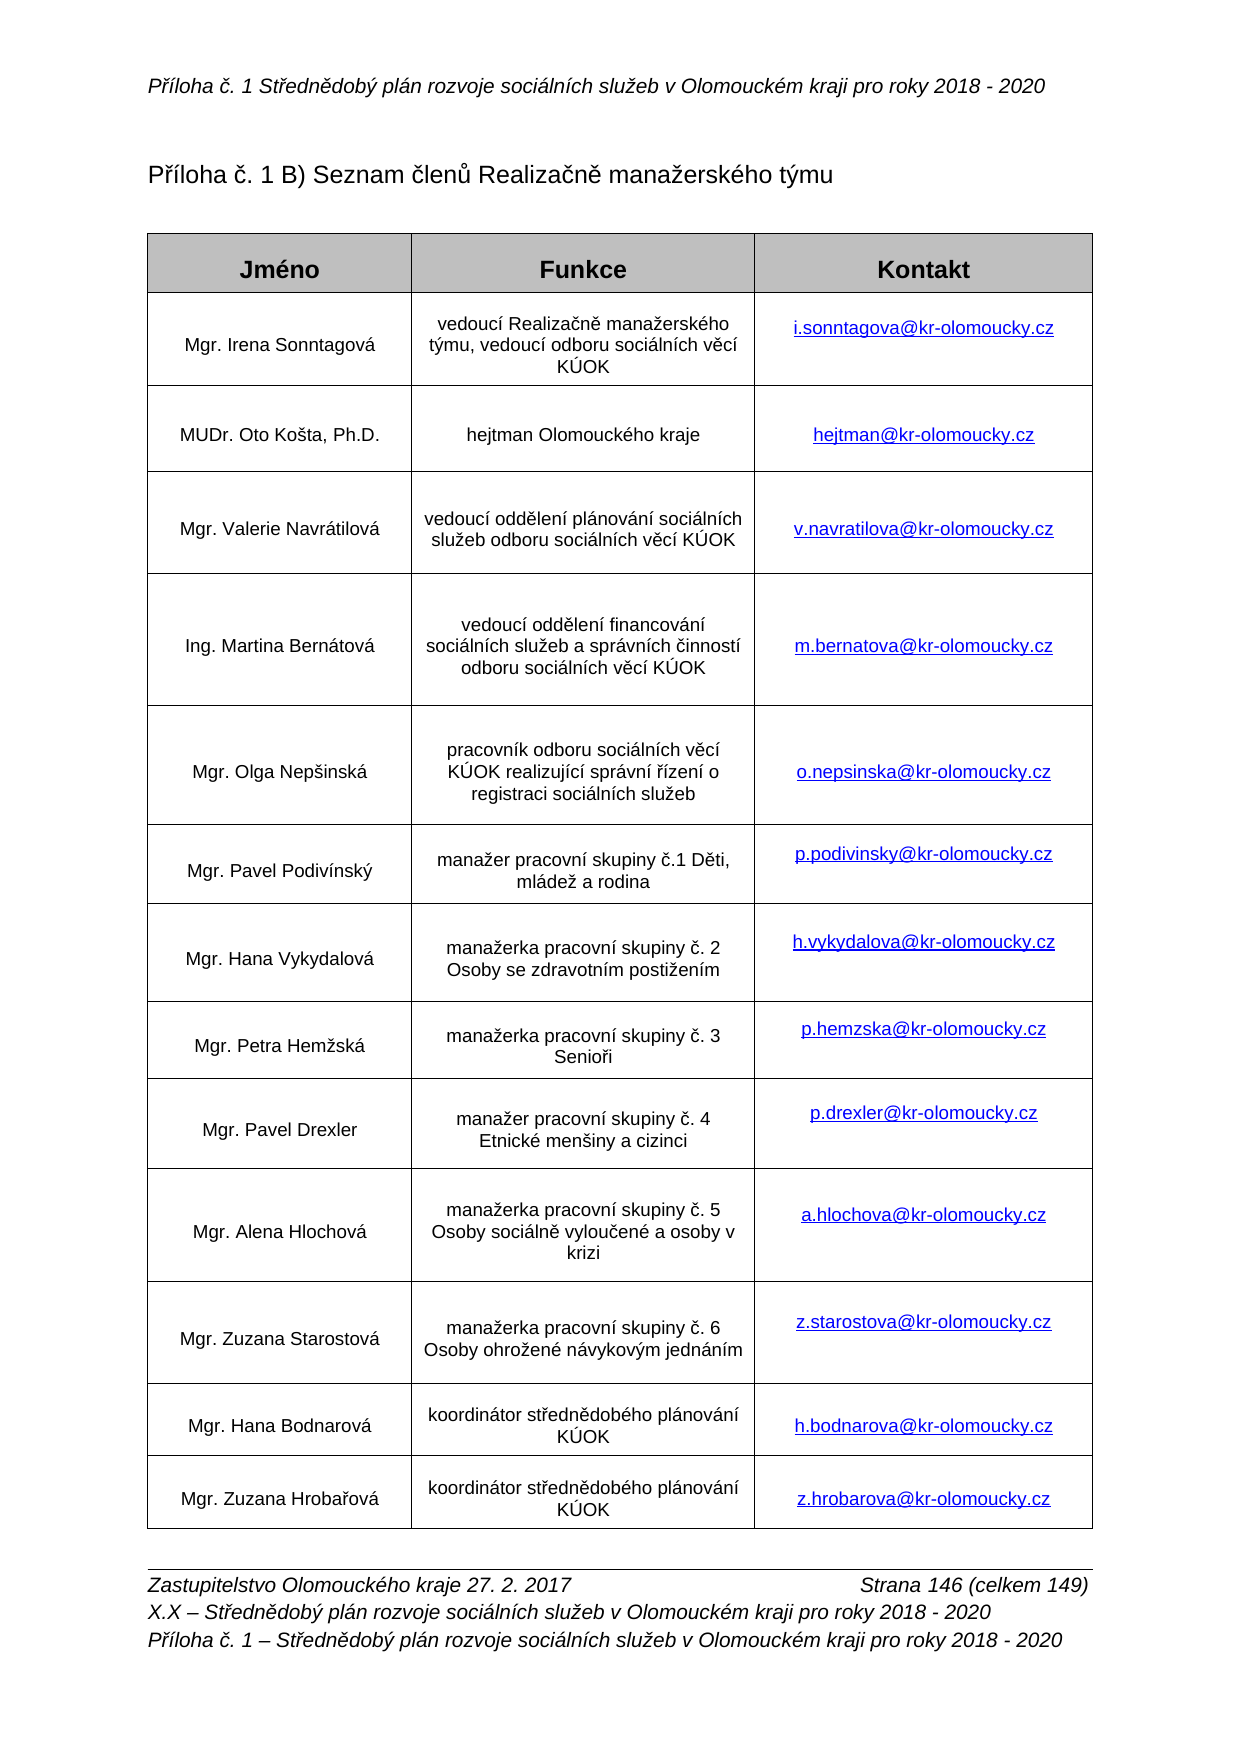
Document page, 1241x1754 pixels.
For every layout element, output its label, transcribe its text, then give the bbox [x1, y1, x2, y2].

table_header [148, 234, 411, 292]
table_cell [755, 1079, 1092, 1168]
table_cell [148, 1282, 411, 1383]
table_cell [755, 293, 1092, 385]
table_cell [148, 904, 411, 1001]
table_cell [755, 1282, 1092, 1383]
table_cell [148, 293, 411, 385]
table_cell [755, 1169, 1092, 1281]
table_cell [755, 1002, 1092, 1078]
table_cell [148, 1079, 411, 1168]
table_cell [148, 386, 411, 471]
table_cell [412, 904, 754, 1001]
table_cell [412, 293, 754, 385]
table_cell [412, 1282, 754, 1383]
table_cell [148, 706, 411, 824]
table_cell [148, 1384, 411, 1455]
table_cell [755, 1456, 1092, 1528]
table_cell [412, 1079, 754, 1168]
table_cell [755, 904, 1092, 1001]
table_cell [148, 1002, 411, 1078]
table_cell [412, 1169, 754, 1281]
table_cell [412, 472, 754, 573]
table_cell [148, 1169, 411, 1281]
text Příloha č. 1 B) Seznam členů Realizačně manažerského týmu [148, 160, 1093, 189]
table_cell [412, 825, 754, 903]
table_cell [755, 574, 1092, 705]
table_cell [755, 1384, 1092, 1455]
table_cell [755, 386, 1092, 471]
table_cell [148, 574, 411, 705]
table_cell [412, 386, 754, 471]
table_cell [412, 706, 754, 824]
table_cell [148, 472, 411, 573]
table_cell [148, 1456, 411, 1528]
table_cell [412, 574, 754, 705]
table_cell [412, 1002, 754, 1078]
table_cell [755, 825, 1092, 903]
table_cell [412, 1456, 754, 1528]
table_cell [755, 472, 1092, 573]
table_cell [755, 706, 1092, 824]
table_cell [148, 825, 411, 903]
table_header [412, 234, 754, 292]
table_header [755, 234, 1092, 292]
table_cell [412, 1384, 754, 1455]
